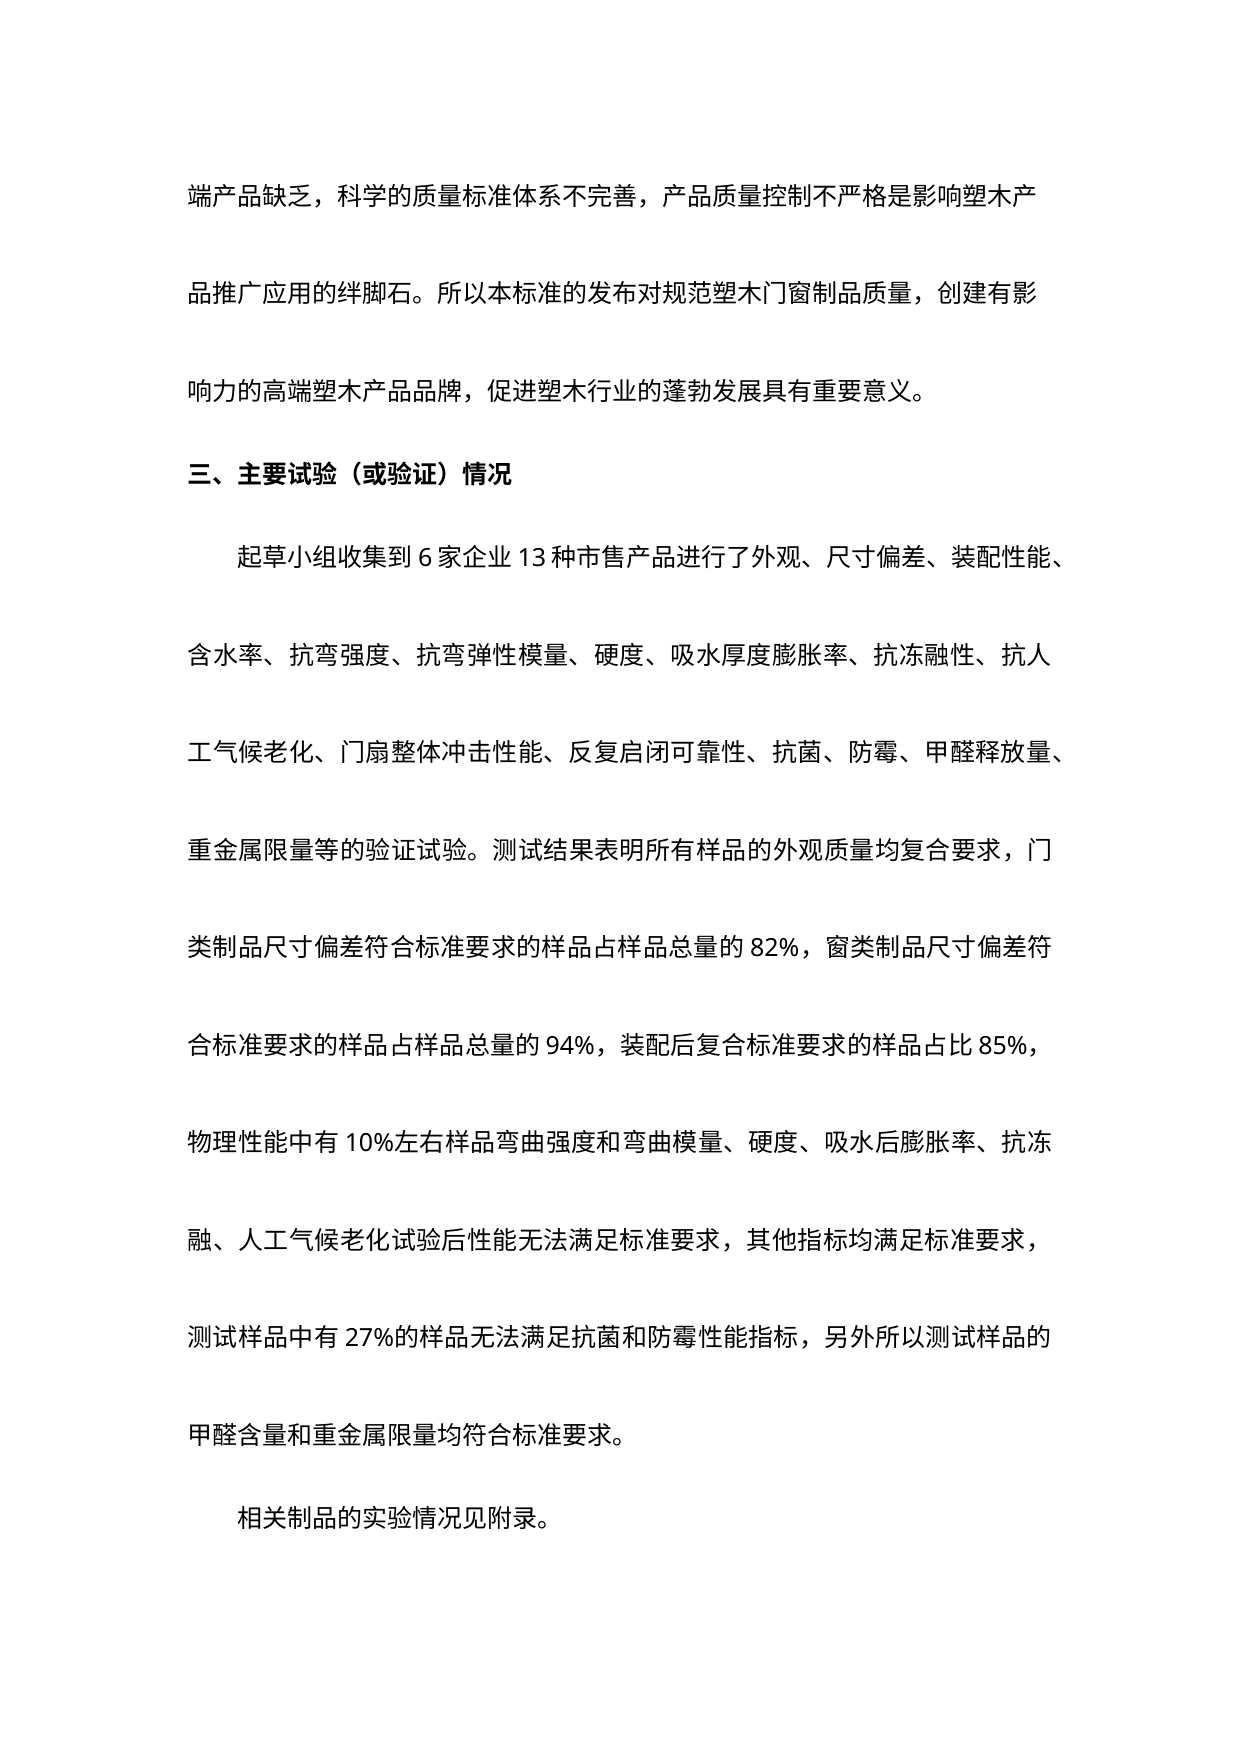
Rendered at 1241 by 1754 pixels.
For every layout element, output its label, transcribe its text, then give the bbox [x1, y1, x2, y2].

text 三、主要试验（或验证）情况 [187, 440, 1053, 505]
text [187, 162, 1053, 422]
text 起草小组收集到6家企业13种市售产品进行了外观、尺寸偏差、装配性能、含水率、抗弯强度、抗弯弹性模量、硬度、吸水厚度膨胀率、抗冻融性、抗人工气候老化、门扇整体冲击性能、反复启闭可靠性、抗菌、防霉、甲醛释放量、重金属限量等的验证试验。测试结果表明所有样品的外观质量均复合要求，门类制品尺寸偏差符合标准要求的样品占样品总量的82%，窗类制品尺寸偏差符合标准要求的样品占样品总量的94%，装配后复合标准要求的样品占比85%，物理性能中有10%左右样品弯曲强度和弯曲模量、硬度、吸水后膨胀率、抗冻融、人工气候老化试验后性能无法满足标准要求，其他指标均满足标准要求，测试样品中有27%的样品无法满足抗菌和防霉性能指标，另外所以测试样品的甲醛含量和重金属限量均符合标准要求。 [187, 523, 1053, 1466]
text 相关制品的实验情况见附录。 [187, 1484, 1053, 1549]
